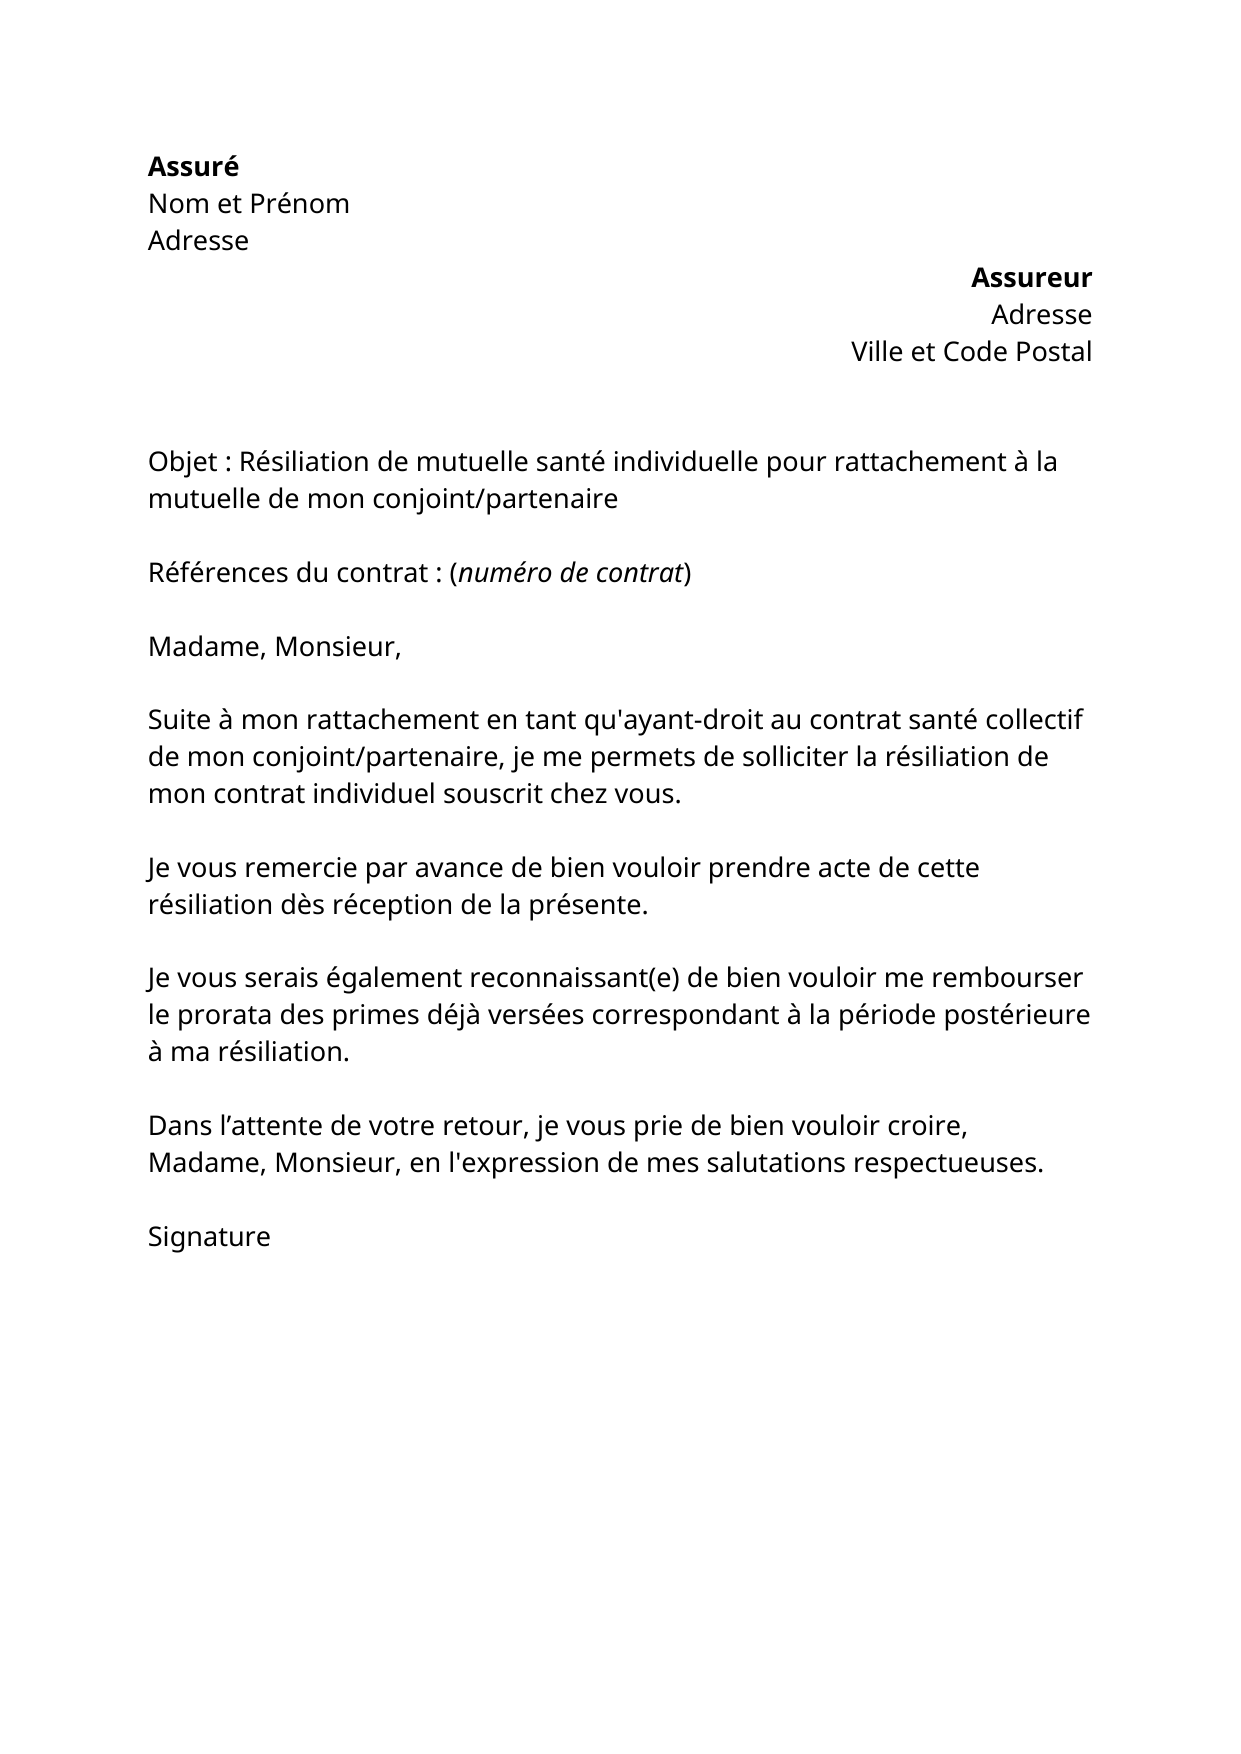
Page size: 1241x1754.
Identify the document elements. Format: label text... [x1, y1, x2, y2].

text Dans l’attente de votre retour, je vous prie de bien vouloir croire, Madame, Monsieur, en l'expression de mes salutations respectueuses. [148, 1106, 1093, 1180]
text Nom et Prénom [148, 184, 1093, 221]
text Adresse [148, 221, 1093, 258]
text Je vous serais également reconnaissant(e) de bien vouloir me rembourser le prorata des primes déjà versées correspondant à la période postérieure à ma résiliation. [148, 959, 1093, 1069]
text Références du contrat : (numéro de contrat) [148, 553, 1093, 590]
text Assuré [148, 148, 1093, 184]
text Adresse [148, 295, 1093, 332]
text Assureur [148, 258, 1093, 295]
text Je vous remercie par avance de bien vouloir prendre acte de cette résiliation dès réception de la présente. [148, 848, 1093, 922]
text Ville et Code Postal [148, 332, 1093, 369]
text Signature [148, 1217, 1093, 1254]
text Objet : Résiliation de mutuelle santé individuelle pour rattachement à la mutuelle de mon conjoint/partenaire [148, 443, 1093, 516]
text Suite à mon rattachement en tant qu'ayant-droit au contrat santé collectif de mon conjoint/partenaire, je me permets de solliciter la résiliation de mon contrat individuel souscrit chez vous. [148, 701, 1093, 811]
text Madame, Monsieur, [148, 627, 1093, 664]
